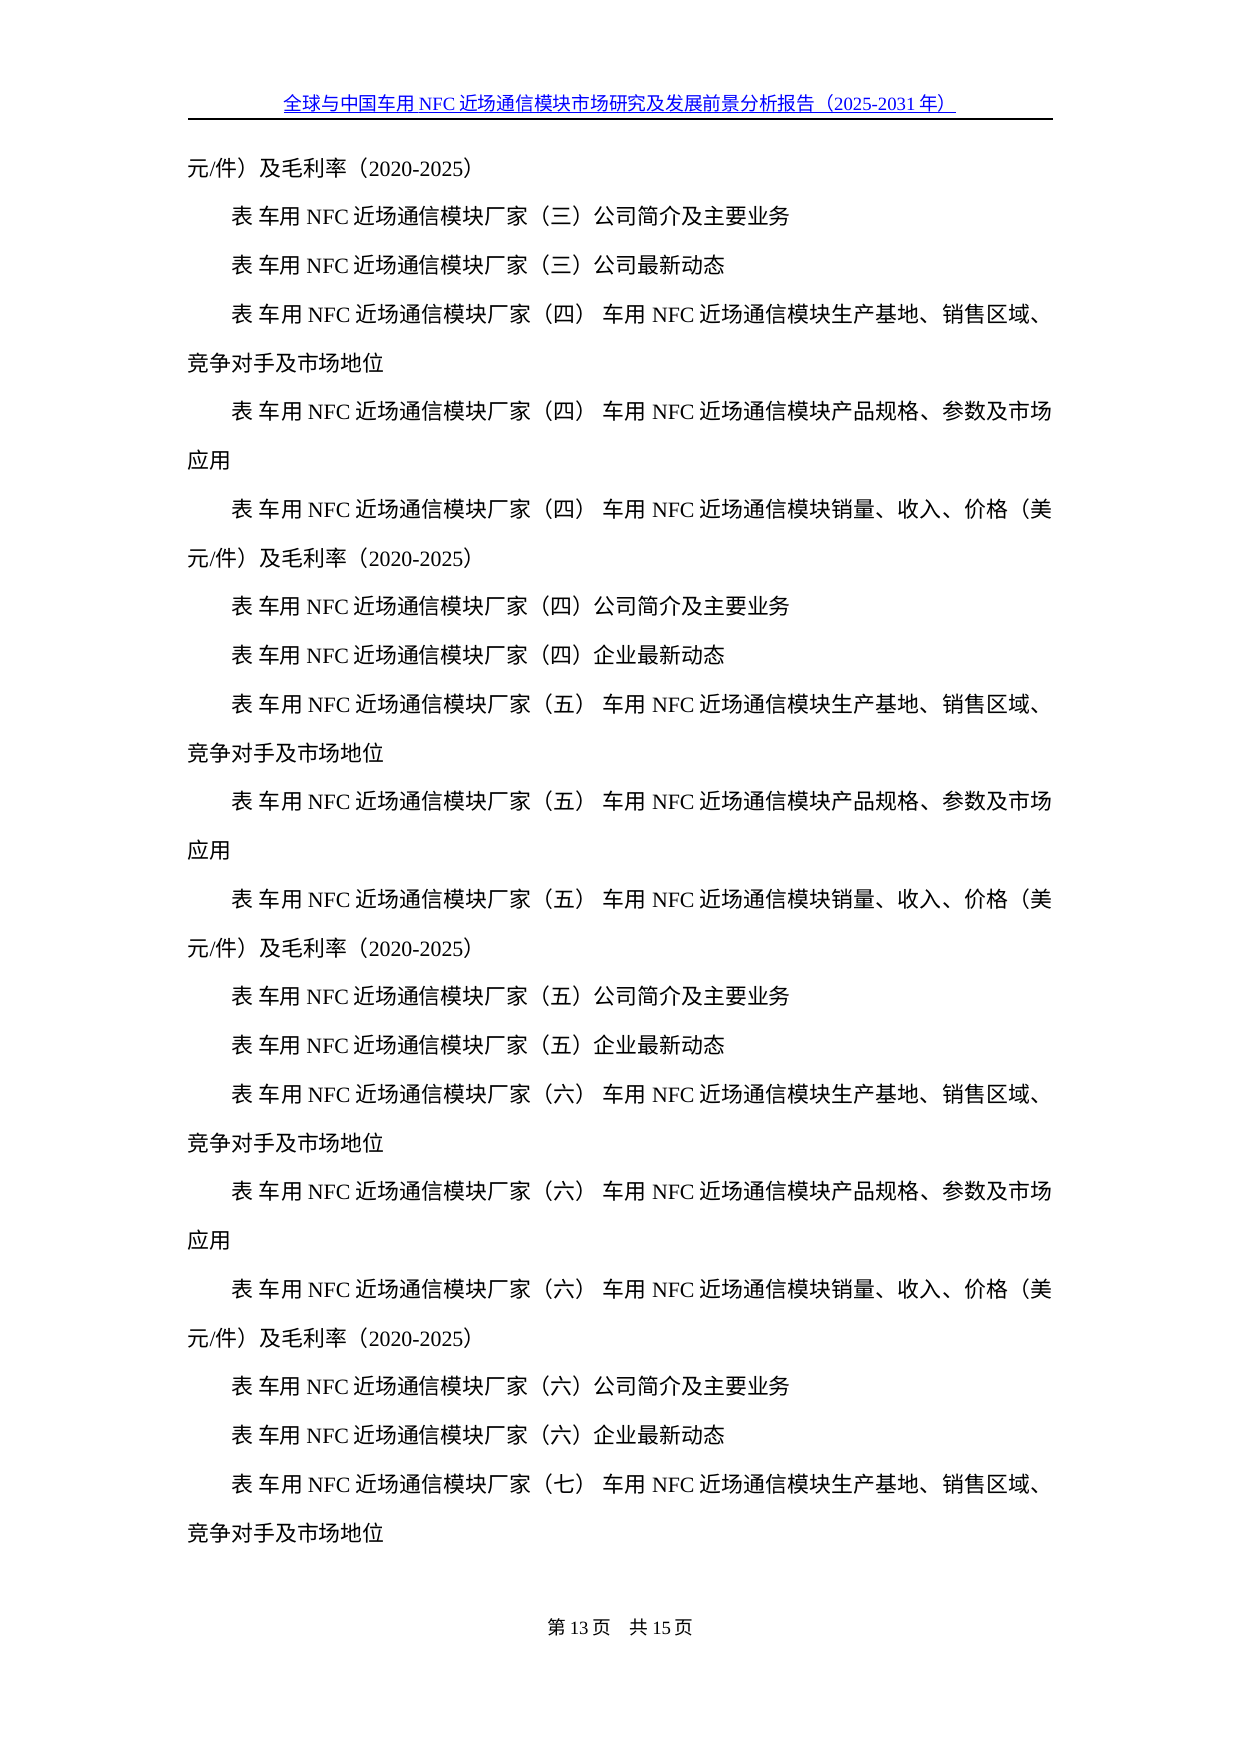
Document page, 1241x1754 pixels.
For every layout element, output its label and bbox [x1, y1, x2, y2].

text [187, 150, 1053, 1548]
